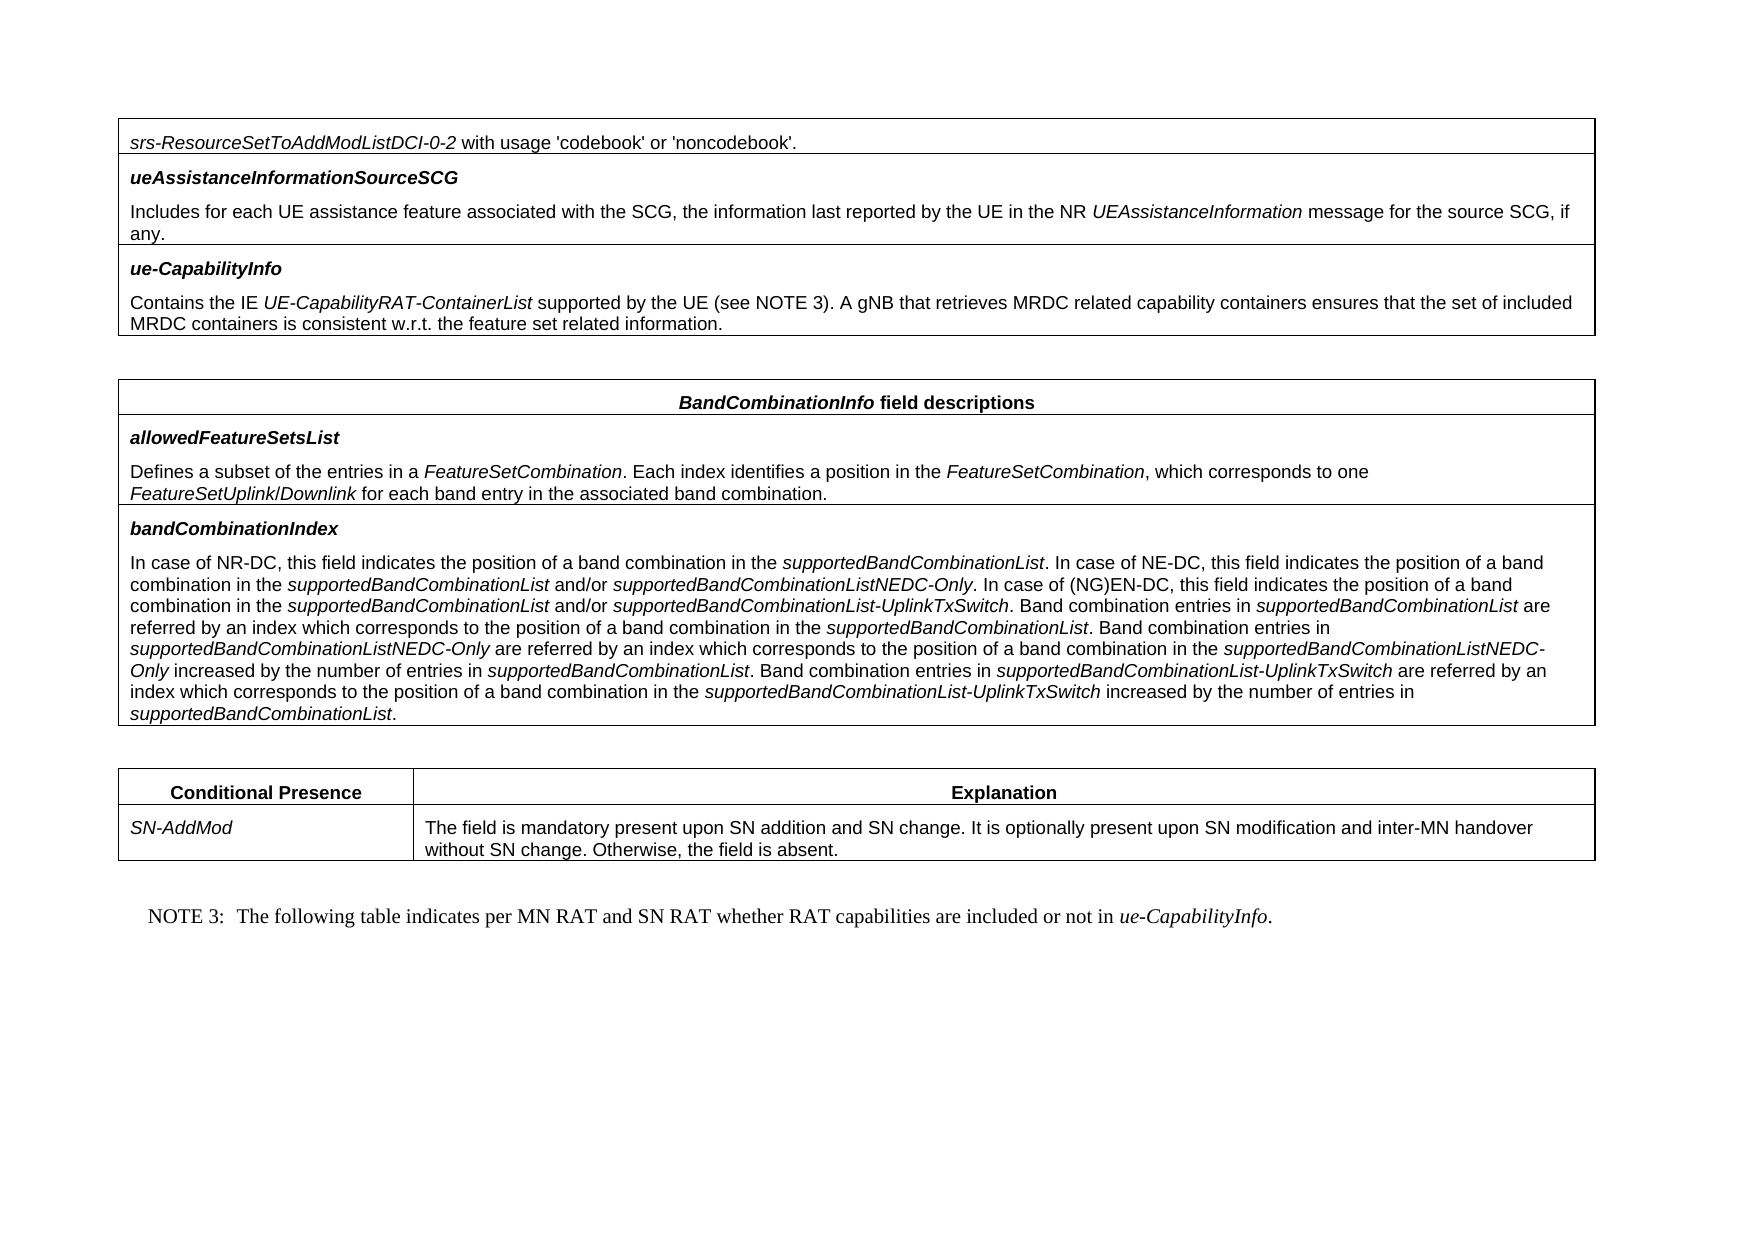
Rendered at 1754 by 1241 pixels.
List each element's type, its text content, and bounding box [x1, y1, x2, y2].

table_header BandCombinationInfo field descriptions [119, 380, 1594, 414]
table_cell ue-CapabilityInfo Contains the IE UE-CapabilityRAT-ContainerList supported by the UE (see NOTE 3). A gNB that retrieves MRDC related capability containers ensures that the set of included MRDC containers is consistent w.r.t. the feature set related information. [119, 245, 1594, 335]
table_cell allowedFeatureSetsList Defines a subset of the entries in a FeatureSetCombination. Each index identifies a position in the FeatureSetCombination, which corresponds to one FeatureSetUplink/Downlink for each band entry in the associated band combination. [119, 415, 1594, 504]
table_cell The field is mandatory present upon SN addition and SN change. It is optionally present upon SN modification and inter-MN handover without SN change. Otherwise, the field is absent. [414, 805, 1594, 860]
table_header Conditional Presence [119, 769, 413, 803]
table_header Explanation [414, 769, 1594, 803]
table_cell bandCombinationIndex In case of NR-DC, this field indicates the position of a band combination in the supportedBandCombinationList. In case of NE-DC, this field indicates the position of a band combination in the supportedBandCombinationList and/or supportedBandCombinationListNEDC-Only. In case of (NG)EN-DC, this field indicates the position of a band combination in the supportedBandCombinationList and/or supportedBandCombinationList-UplinkTxSwitch. Band combination entries in supportedBandCombinationList are referred by an index which corresponds to the position of a band combination in the supportedBandCombinationList. Band combination entries in supportedBandCombinationListNEDC-Only are referred by an index which corresponds to the position of a band combination in the supportedBandCombinationListNEDC-Only increased by the number of entries in supportedBandCombinationList. Band combination entries in supportedBandCombinationList-UplinkTxSwitch are referred by an index which corresponds to the position of a band combination in the supportedBandCombinationList-UplinkTxSwitch increased by the number of entries in supportedBandCombinationList. [119, 505, 1594, 724]
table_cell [119, 119, 1594, 153]
text NOTE 3: The following table indicates per MN RAT and SN RAT whether RAT capabilities are included or not in ue-CapabilityInfo. [148, 904, 1606, 928]
table_cell ueAssistanceInformationSourceSCG Includes for each UE assistance feature associated with the SCG, the information last reported by the UE in the NR UEAssistanceInformation message for the source SCG, if any. [119, 154, 1594, 244]
table_cell SN-AddMod [119, 805, 413, 860]
